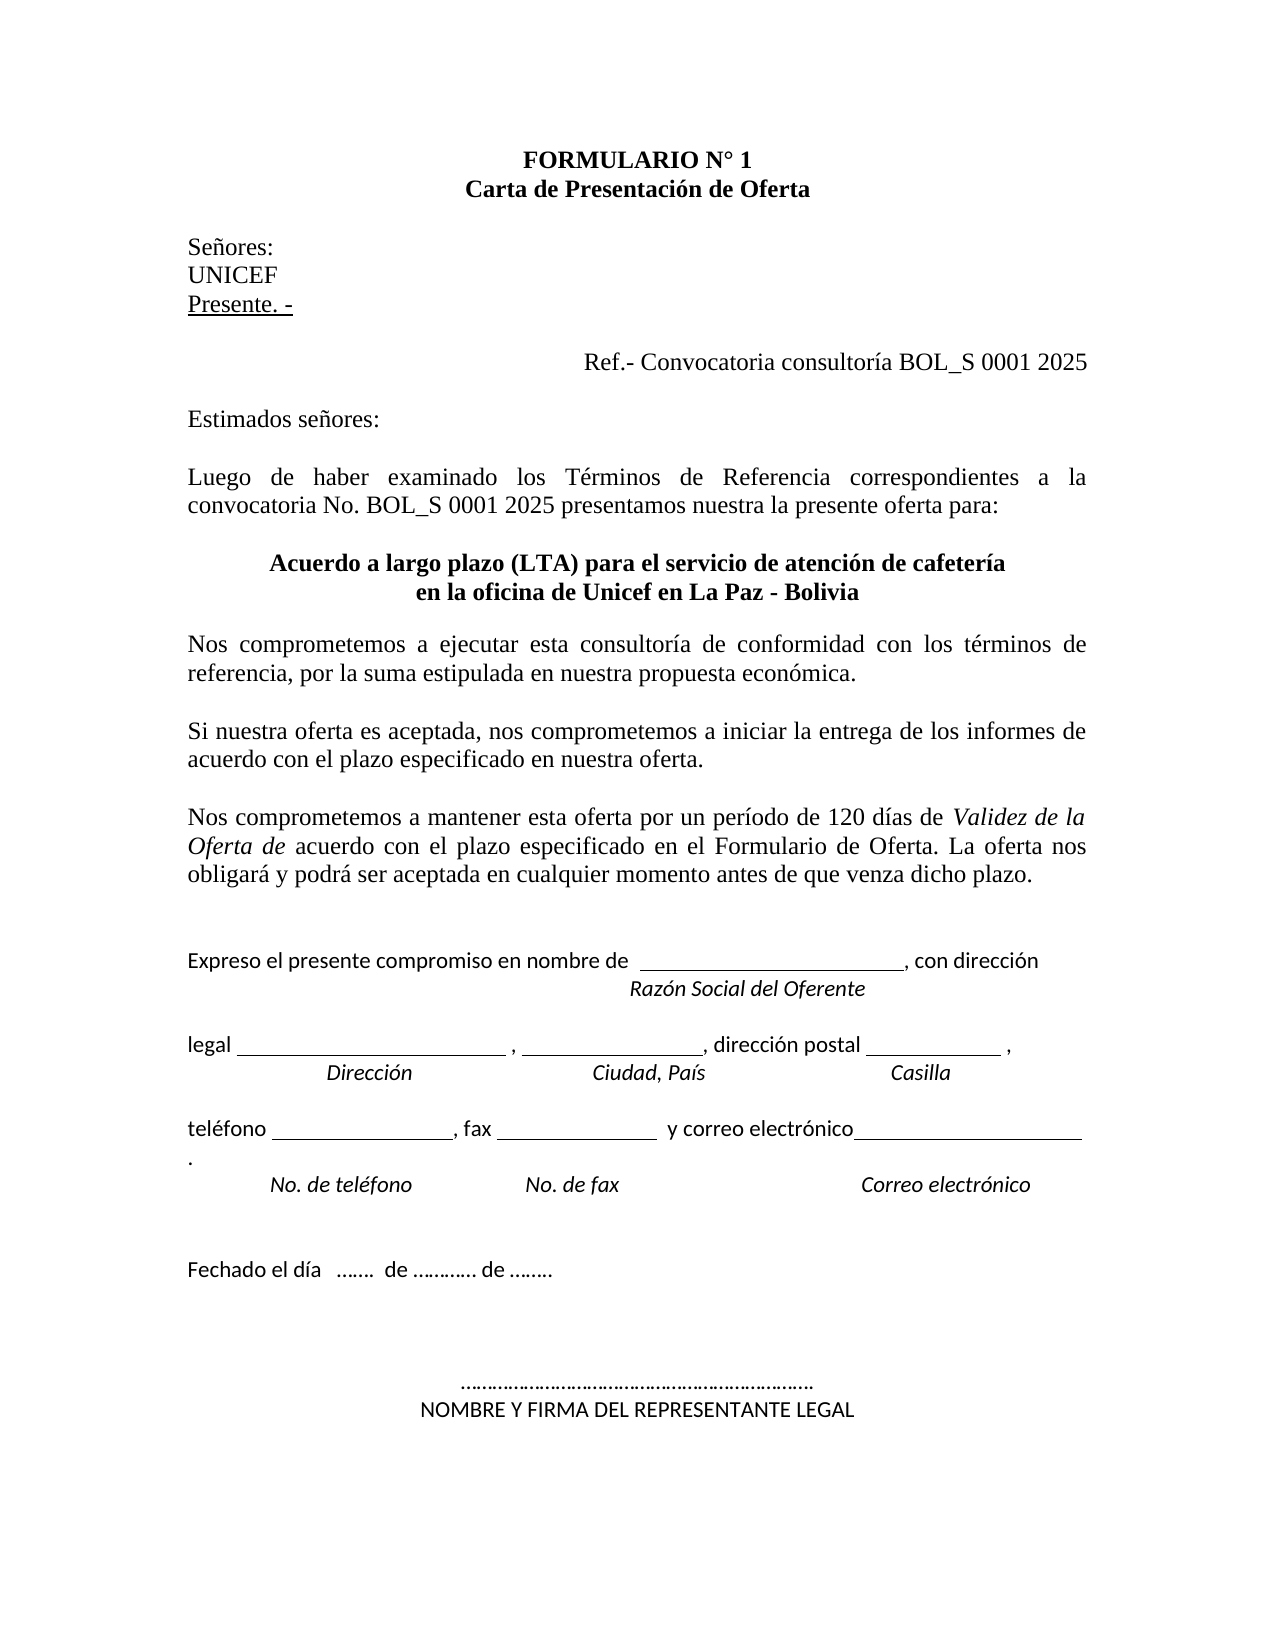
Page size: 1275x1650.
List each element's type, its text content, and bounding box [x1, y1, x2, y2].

subtitle Carta de Presentación de Oferta [187, 174, 1087, 203]
subtitle Fechado el día ……. de ………… de …….. [187, 1255, 1087, 1283]
subtitle Expreso el presente compromiso en nombre de , con dirección [187, 946, 1087, 974]
subtitle UNICEF [187, 260, 1087, 289]
subtitle Razón Social del Oferente [187, 974, 1087, 1002]
subtitle Estimados señores: [187, 404, 1087, 433]
text en la oficina de Unicef en La Paz - Bolivia [187, 577, 1087, 629]
subtitle Nos comprometemos a mantener esta oferta por un período de 120 días de Validez de la Oferta de acuerdo con el plazo especificado en el Formulario de Oferta. La oferta nos obligará y podrá ser aceptada en cualquier momento antes de que venza dicho plazo. [187, 802, 1087, 888]
subtitle Presente. - [187, 289, 1087, 318]
subtitle teléfono , fax y correo electrónico . [187, 1114, 1087, 1171]
subtitle Ref.- Convocatoria consultoría BOL_S 0001 2025 [187, 347, 1087, 375]
subtitle Si nuestra oferta es aceptada, nos comprometemos a iniciar la entrega de los informes de acuerdo con el plazo especificado en nuestra oferta. [187, 716, 1087, 773]
subtitle …………………………………………………………. [187, 1367, 1087, 1395]
subtitle Señores: [187, 232, 1087, 260]
subtitle Dirección Ciudad, País Casilla [187, 1058, 1087, 1087]
subtitle Nos comprometemos a ejecutar esta consultoría de conformidad con los términos de referencia, por la suma estipulada en nuestra propuesta económica. [187, 629, 1087, 687]
text FORMULARIO N° 1 [187, 145, 1087, 174]
subtitle Luego de haber examinado los Términos de Referencia correspondientes a la convocatoria No. BOL_S 0001 2025 presentamos nuestra la presente oferta para: [187, 462, 1087, 519]
subtitle legal , , dirección postal , [187, 1031, 1087, 1058]
subtitle No. de teléfono No. de fax Correo electrónico [187, 1171, 1087, 1199]
subtitle NOMBRE Y FIRMA DEL REPRESENTANTE LEGAL [187, 1395, 1087, 1423]
text Acuerdo a largo plazo (LTA) para el servicio de atención de cafetería [187, 548, 1087, 577]
